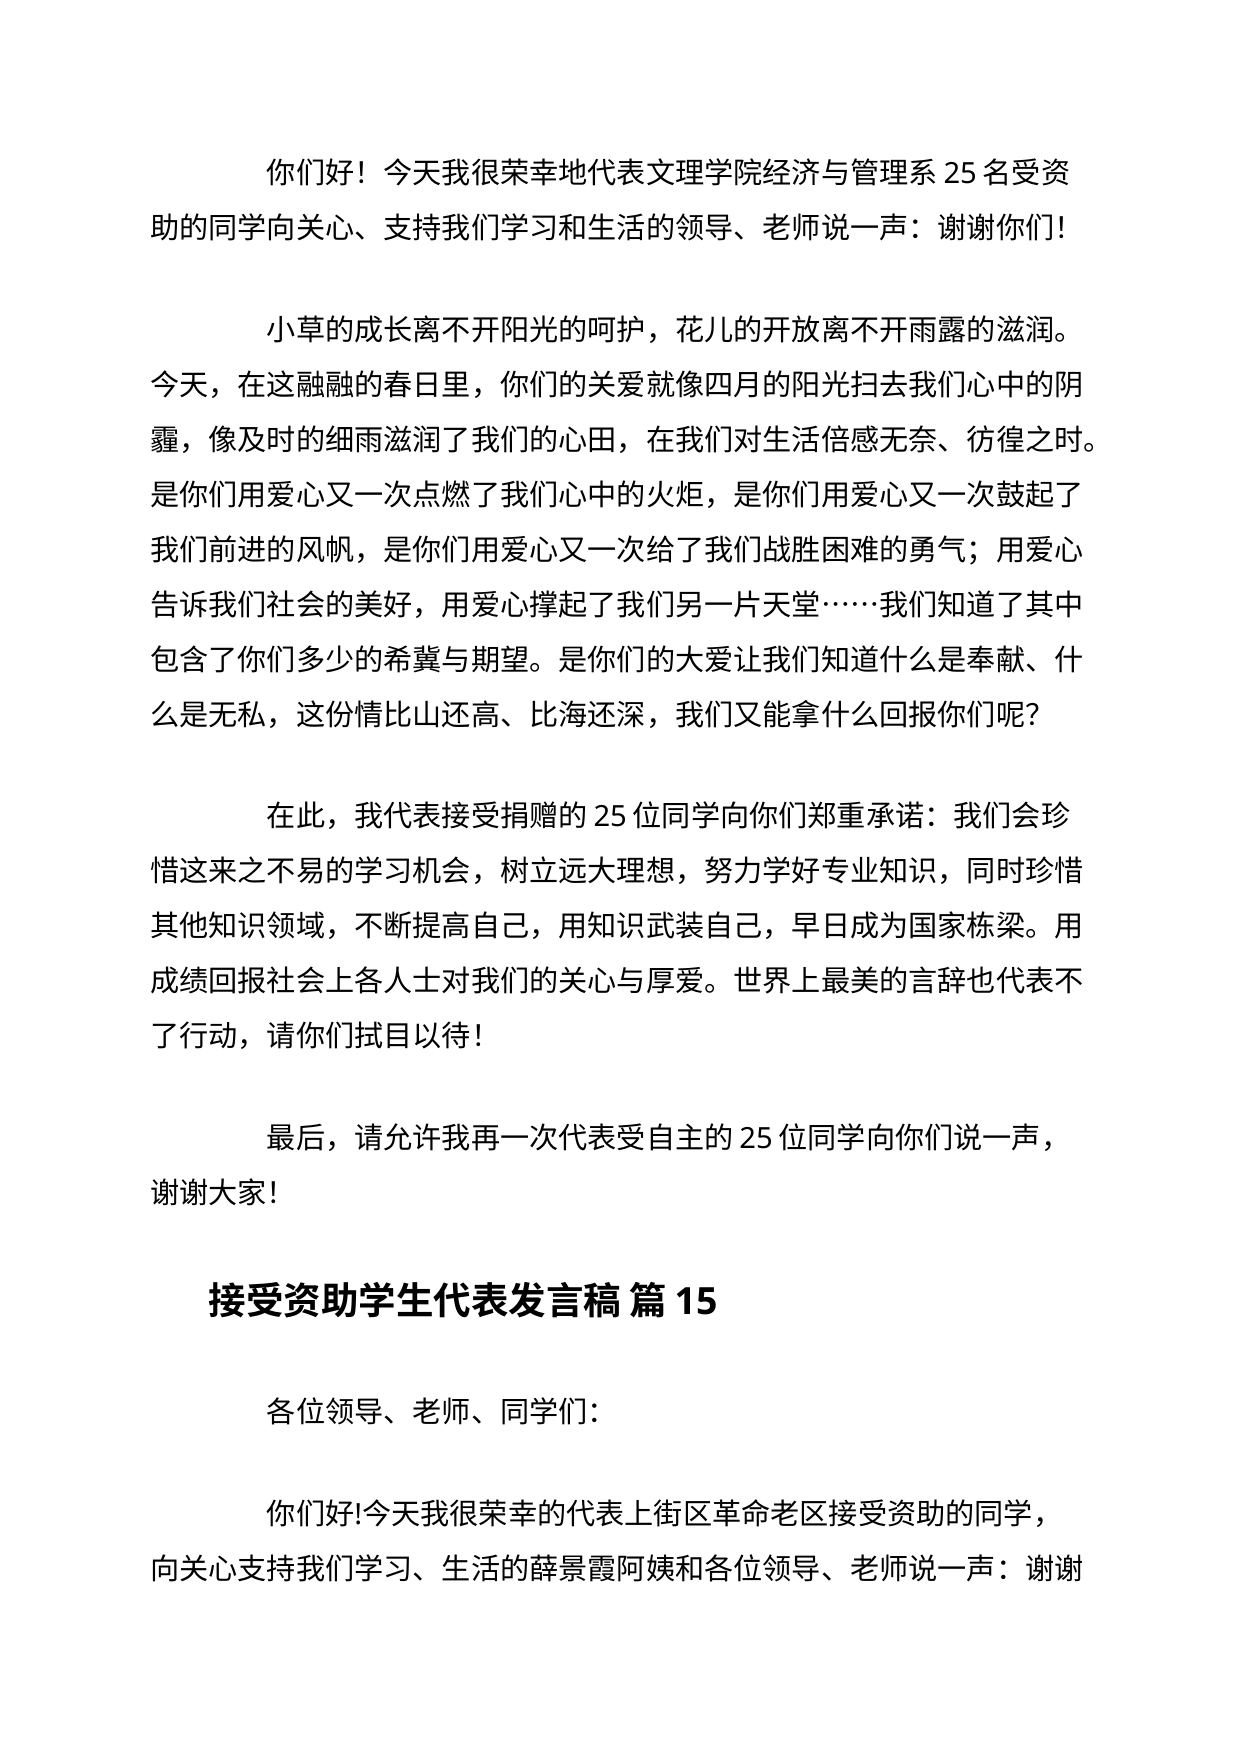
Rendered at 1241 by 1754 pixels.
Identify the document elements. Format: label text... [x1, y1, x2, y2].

text 你们好！今天我很荣幸地代表文理学院经济与管理系25名受资助的同学向关心、支持我们学习和生活的领导、老师说一声：谢谢你们！ [150, 150, 1090, 247]
text 接受资助学生代表发言稿 篇15 [150, 1271, 1090, 1326]
text 最后，请允许我再一次代表受自主的25位同学向你们说一声，谢谢大家！ [150, 1114, 1090, 1212]
text 各位领导、老师、同学们： [150, 1389, 1090, 1431]
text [150, 1490, 1090, 1588]
text 小草的成长离不开阳光的呵护，花儿的开放离不开雨露的滋润。今天，在这融融的春日里，你们的关爱就像四月的阳光扫去我们心中的阴霾，像及时的细雨滋润了我们的心田，在我们对生活倍感无奈、彷徨之时。是你们用爱心又一次点燃了我们心中的火炬，是你们用爱心又一次鼓起了我们前进的风帆，是你们用爱心又一次给了我们战胜困难的勇气；用爱心告诉我们社会的美好，用爱心撑起了我们另一片天堂……我们知道了其中包含了你们多少的希冀与期望。是你们的大爱让我们知道什么是奉献、什么是无私，这份情比山还高、比海还深，我们又能拿什么回报你们呢？ [150, 307, 1090, 733]
text 在此，我代表接受捐赠的25位同学向你们郑重承诺：我们会珍惜这来之不易的学习机会，树立远大理想，努力学好专业知识，同时珍惜其他知识领域，不断提高自己，用知识武装自己，早日成为国家栋梁。用成绩回报社会上各人士对我们的关心与厚爱。世界上最美的言辞也代表不了行动，请你们拭目以待！ [150, 793, 1090, 1055]
